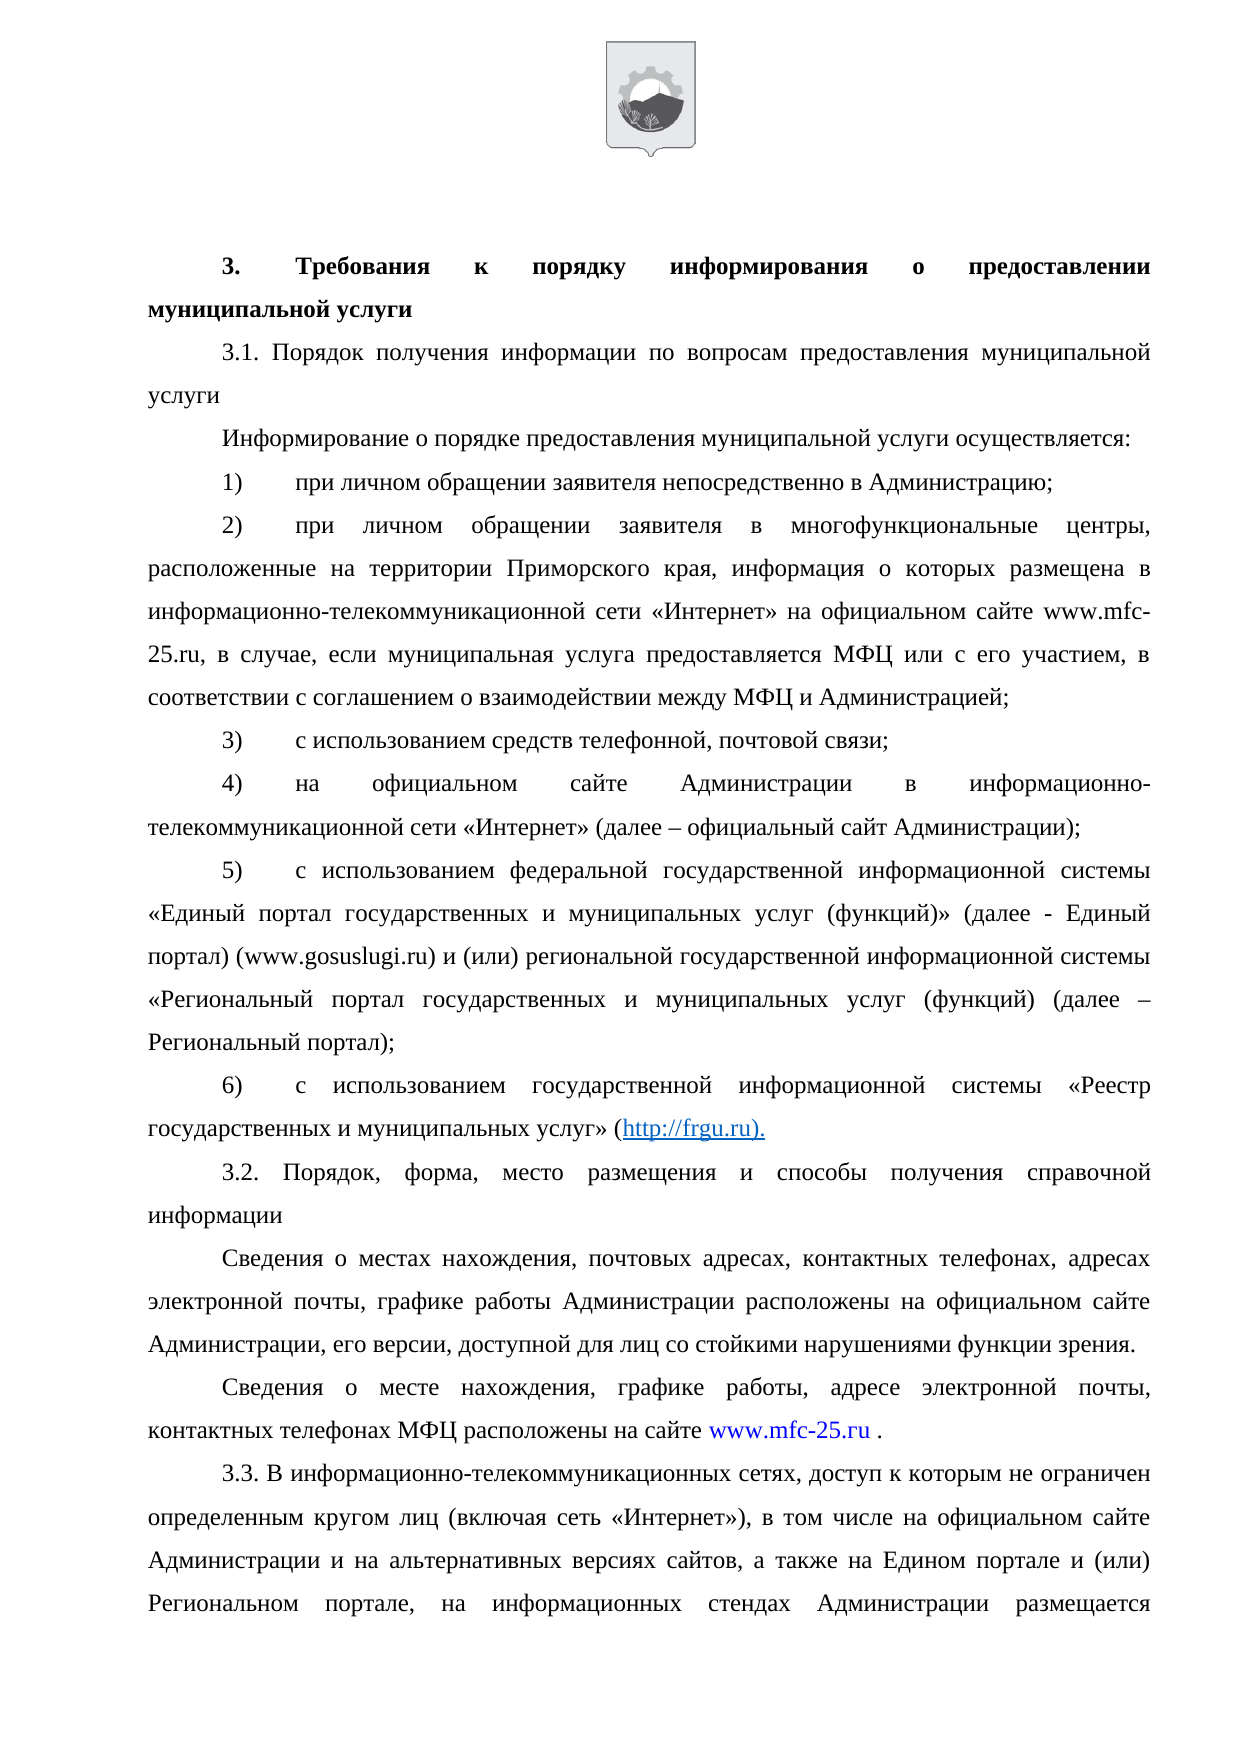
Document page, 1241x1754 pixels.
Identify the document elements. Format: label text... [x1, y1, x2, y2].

list с использованием средств телефонной, почтовой связи; [148, 725, 1152, 754]
text 3.2. Порядок, форма, место размещения и способы получения справочной информации [148, 1157, 1152, 1228]
text 3.1. Порядок получения информации по вопросам предоставления муниципальной услуги [148, 337, 1152, 409]
list с использованием федеральной государственной информационной системы «Единый портал государственных и муниципальных услуг (функций)» (далее - Единый портал) (www.gosuslugi.ru) и (или) региональной государственной информационной системы «Региональный портал государственных и муниципальных услуг (функций) (далее – Региональный портал); [148, 855, 1152, 1056]
text Сведения о местах нахождения, почтовых адресах, контактных телефонах, адресах электронной почты, графике работы Администрации расположены на официальном сайте Администрации, его версии, доступной для лиц со стойкими нарушениями функции зрения. [148, 1243, 1152, 1358]
list на официальном сайте Администрации в информационно-телекоммуникационной сети «Интернет» (далее – официальный сайт Администрации); [148, 768, 1152, 840]
list Требования к порядку информирования о предоставлении муниципальной услуги [148, 251, 1152, 323]
text Сведения о месте нахождения, графике работы, адресе электронной почты, контактных телефонах МФЦ расположены на сайте www.mfc-25.гu . [148, 1372, 1152, 1444]
text Информирование о порядке предоставления муниципальной услуги осуществляется: [148, 423, 1152, 452]
list с использованием государственной информационной системы «Реестр государственных и муниципальных услуг» (http://frgu.ru). [148, 1070, 1152, 1142]
list при личном обращении заявителя непосредственно в Администрацию; [148, 467, 1152, 495]
list при личном обращении заявителя в многофункциональные центры, расположенные на территории Приморского края, информация о которых размещена в информационно-телекоммуникационной сети «Интернет» на официальном сайте www.mfc-25.ru, в случае, если муниципальная услуга предоставляется МФЦ или с его участием, в соответствии с соглашением о взаимодействии между МФЦ и Администрацией; [148, 510, 1152, 711]
picture [601, 41, 699, 165]
